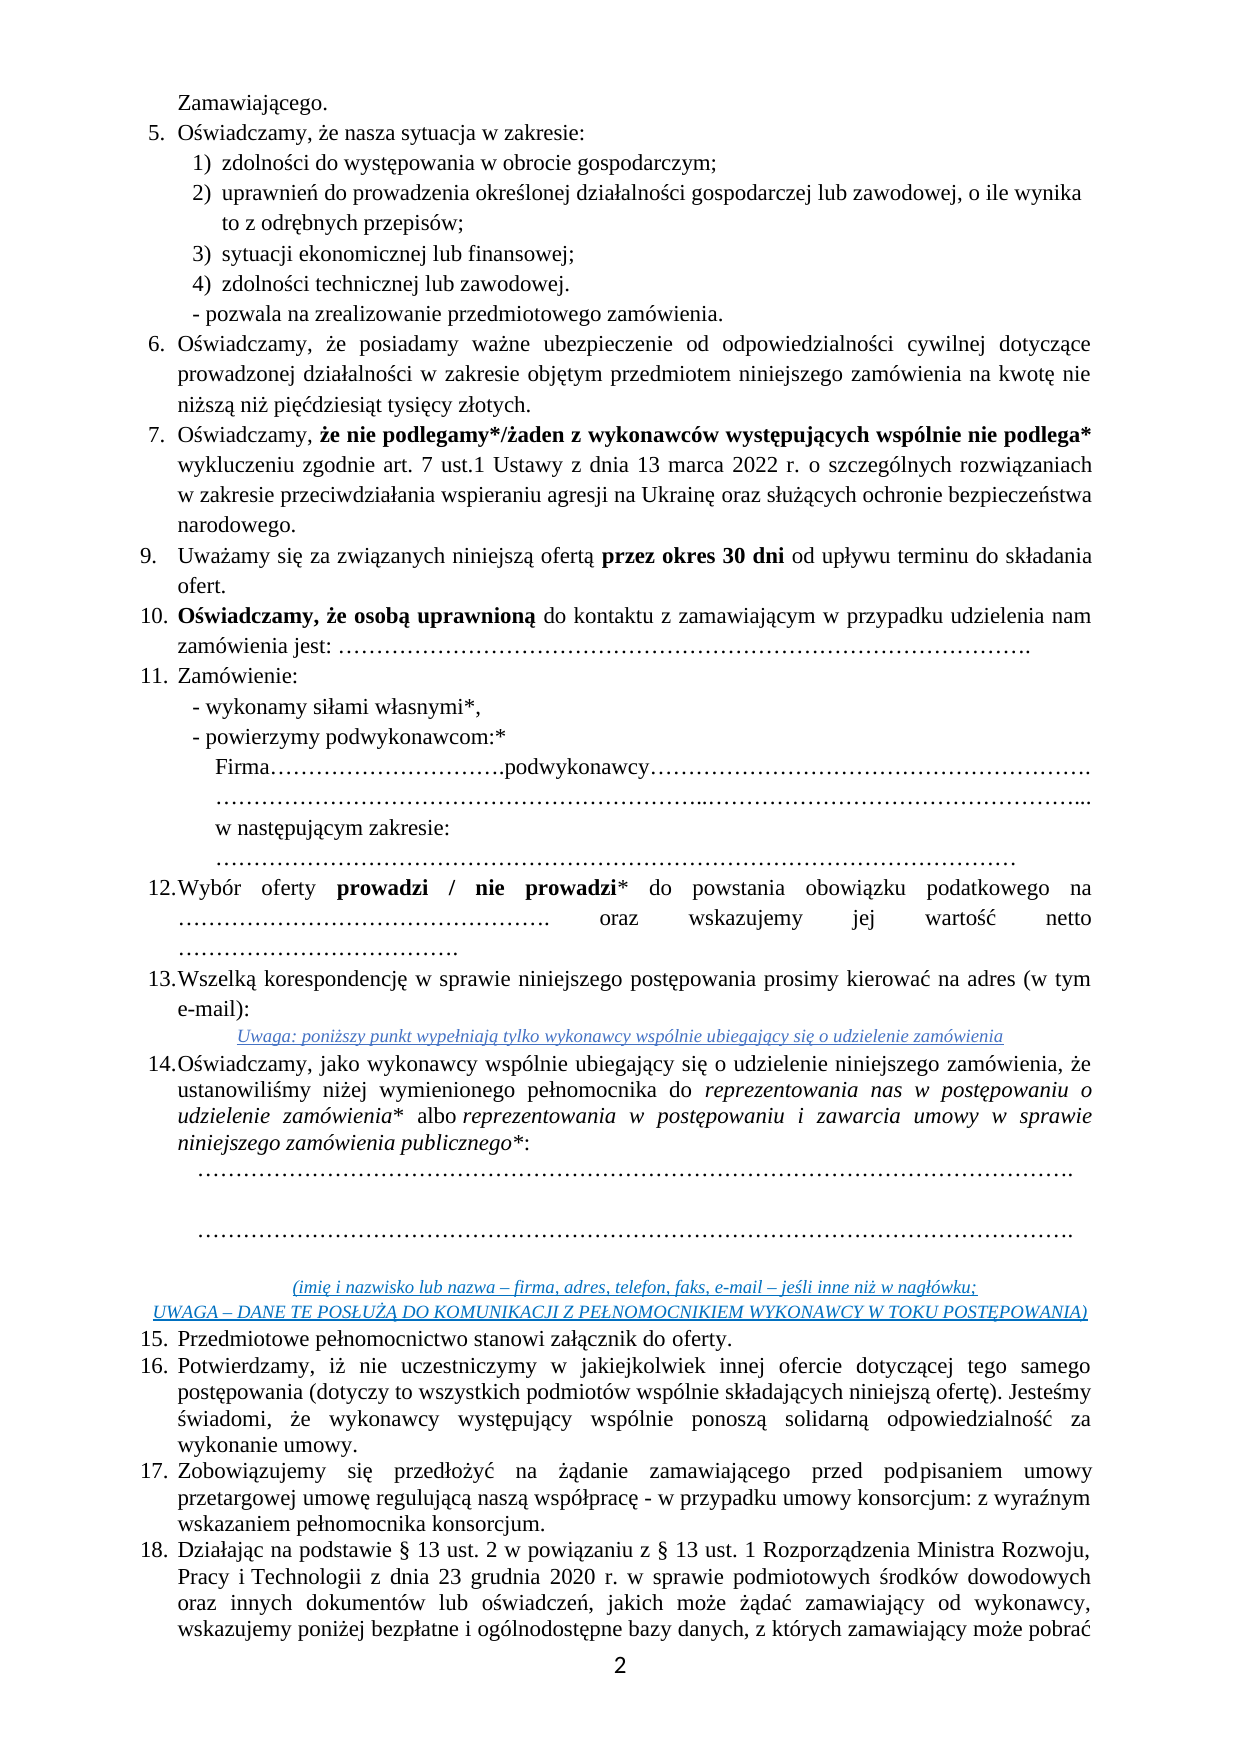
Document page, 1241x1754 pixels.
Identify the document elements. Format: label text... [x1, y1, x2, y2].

text Uwaga: poniższy punkt wypełniają tylko wykonawcy wspólnie ubiegający się o udzielenie zamówienia [148, 1025, 1092, 1047]
list Uważamy się za związanych niniejszą ofertą przez okres 30 dni od upływu terminu do składania ofert. [140, 542, 1092, 598]
list Oświadczamy, że nasza sytuacja w zakresie: [148, 119, 1092, 145]
text w następującym zakresie: [215, 814, 1092, 840]
list zdolności technicznej lub zawodowej. [192, 270, 1092, 296]
list Zamówienie: [140, 663, 1092, 689]
list uprawnień do prowadzenia określonej działalności gospodarczej lub zawodowej, o ile wynika to z odrębnych przepisów; [192, 179, 1092, 236]
list Zobowiązujemy się przedłożyć na żądanie zamawiającego przed podpisaniem umowy przetargowej umowę regulującą naszą współpracę - w przypadku umowy konsorcjum: z wyraźnym wskazaniem pełnomocnika konsorcjum. [140, 1457, 1092, 1536]
list Potwierdzamy, iż nie uczestniczymy w jakiejkolwiek innej ofercie dotyczącej tego samego postępowania (dotyczy to wszystkich podmiotów wspólnie składających niniejszą ofertę). Jesteśmy świadomi, że wykonawcy występujący wspólnie ponoszą solidarną odpowiedzialność za wykonanie umowy. [140, 1352, 1092, 1457]
text (imię i nazwisko lub nazwa – firma, adres, telefon, faks, e-mail – jeśli inne niż w nagłówku; [177, 1276, 1092, 1297]
text Firma………………………….podwykonawcy…………………………………………………. ………………………………………………………..…………………………………………... [215, 753, 1092, 810]
text - powierzymy podwykonawcom:* [192, 723, 1092, 749]
list Oświadczamy, że posiadamy ważne ubezpieczenie od odpowiedzialności cywilnej dotyczące prowadzonej działalności w zakresie objętym przedmiotem niniejszego zamówienia na kwotę nie niższą niż pięćdziesiąt tysięcy złotych. [148, 330, 1092, 417]
list Oświadczamy, że osobą uprawnioną do kontaktu z zamawiającym w przypadku udzielenia nam zamówienia jest: ………………………………………………………………………………. [140, 602, 1092, 659]
text - pozwala na zrealizowanie przedmiotowego zamówienia. [192, 300, 1092, 326]
text 12. Wybór oferty prowadzi / nie prowadzi* do powstania obowiązku podatkowego na …………………………………………. oraz wskazujemy jej wartość netto ………………………………. [148, 874, 1092, 961]
text - wykonamy siłami własnymi*, [192, 693, 1092, 719]
text …………………………………………………………………………………………… [215, 844, 1092, 870]
text ……………………………………………………………………………………………………. [177, 1155, 1092, 1182]
text ……………………………………………………………………………………………………. [177, 1216, 1092, 1242]
text 14. Oświadczamy, jako wykonawcy wspólnie ubiegający się o udzielenie niniejszego zamówienia, że ustanowiliśmy niżej wymienionego pełnomocnika do reprezentowania nas w postępowaniu o udzielenie zamówienia* albo reprezentowania w postępowaniu i zawarcia umowy w sprawie niniejszego zamówienia publicznego*: [148, 1050, 1092, 1155]
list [148, 89, 1092, 115]
text 13. Wszelką korespondencję w sprawie niniejszego postępowania prosimy kierować na adres (w tym e-mail): [148, 965, 1092, 1021]
list Przedmiotowe pełnomocnictwo stanowi załącznik do oferty. [140, 1326, 1092, 1352]
list Oświadczamy, że nie podlegamy*/żaden z wykonawców występujących wspólnie nie podlega* wykluczeniu zgodnie art. 7 ust.1 Ustawy z dnia 13 marca 2022 r. o szczególnych rozwiązaniach w zakresie przeciwdziałania wspieraniu agresji na Ukrainę oraz służących ochronie bezpieczeństwa narodowego. [148, 421, 1092, 538]
text UWAGA – DANE TE POSŁUŻĄ DO KOMUNIKACJI Z PEŁNOMOCNIKIEM WYKONAWCY W TOKU POSTĘPOWANIA) [148, 1301, 1092, 1322]
list sytuacji ekonomicznej lub finansowej; [192, 240, 1092, 266]
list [140, 1536, 1092, 1642]
list zdolności do występowania w obrocie gospodarczym; [192, 149, 1092, 175]
